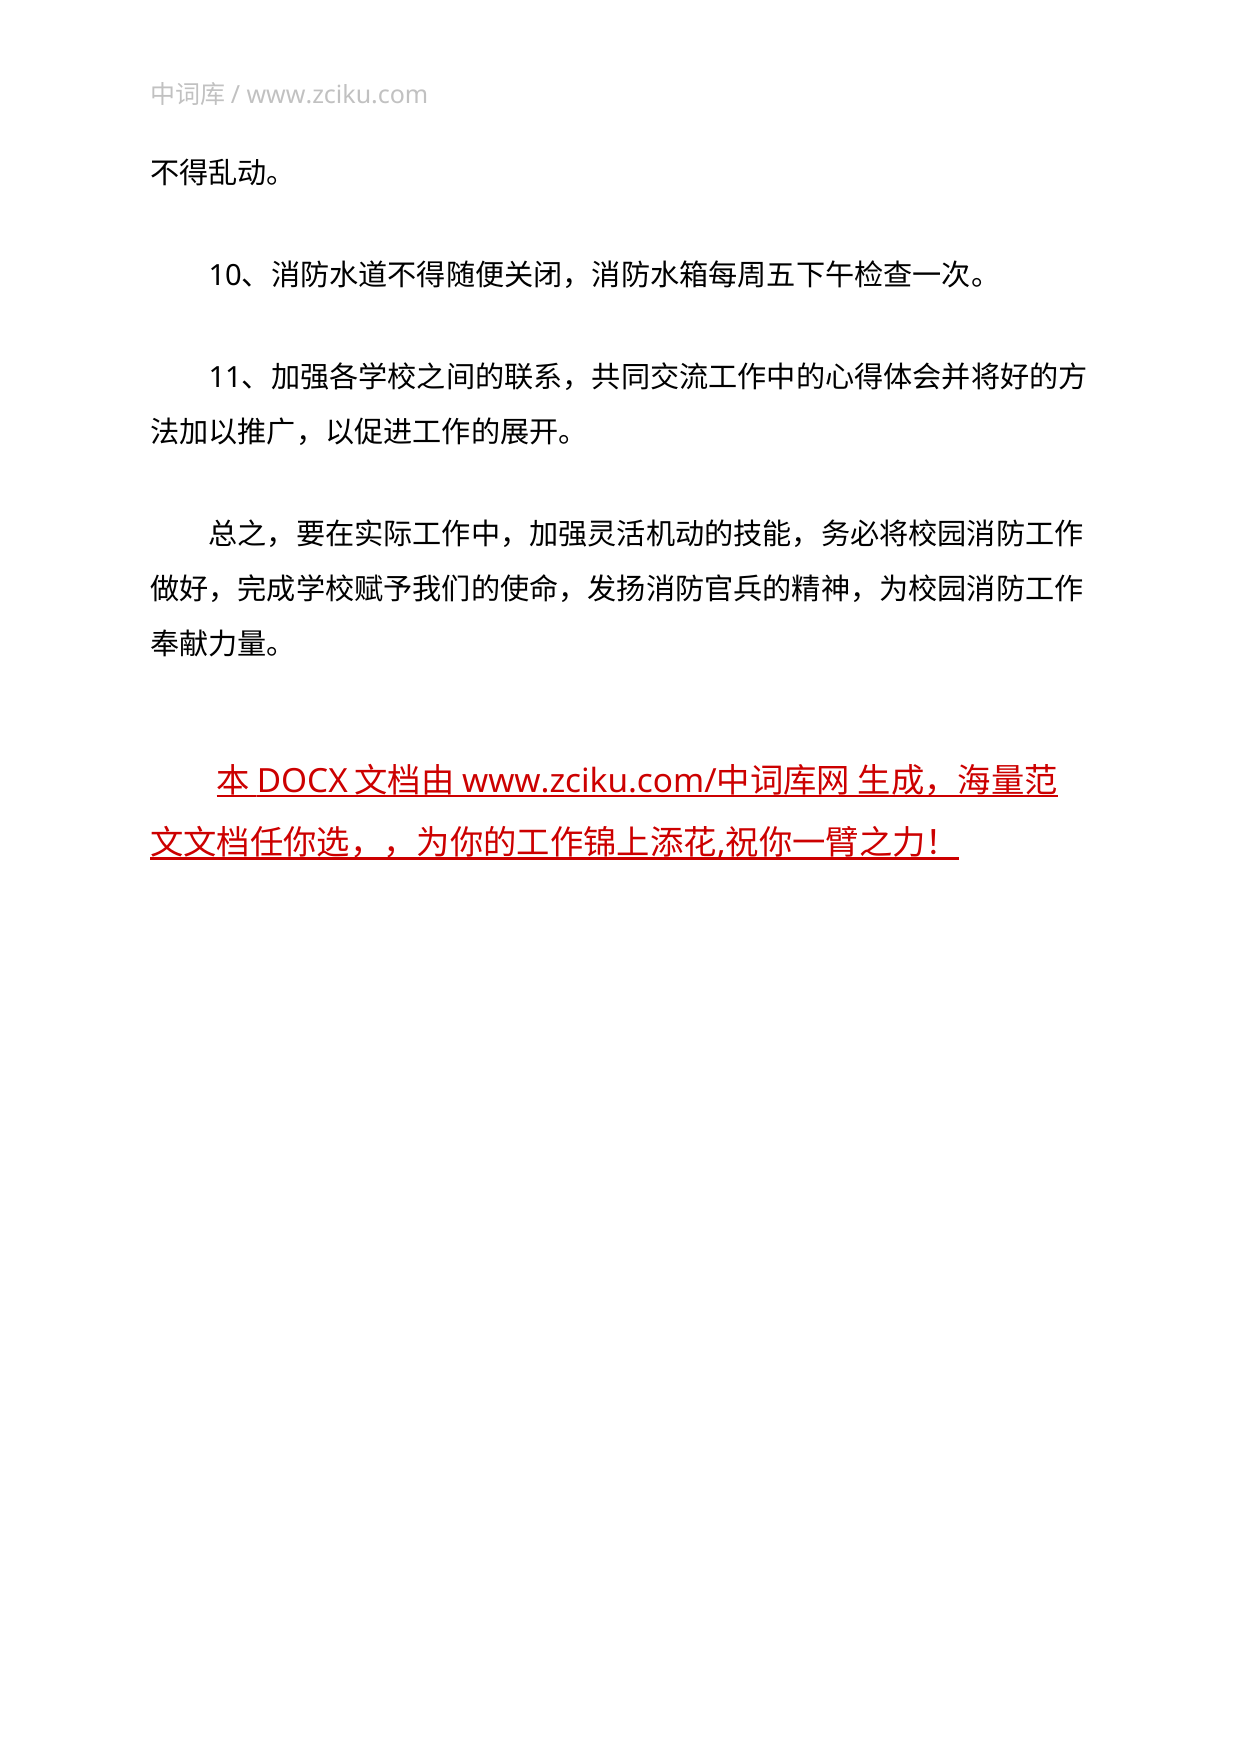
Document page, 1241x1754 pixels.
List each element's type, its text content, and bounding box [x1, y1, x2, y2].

text 本DOCX文档由 www.zciku.com/中词库网 生成，海量范文文档任你选，，为你的工作锦上添花,祝你一臂之力！ [150, 753, 1090, 864]
text 总之，要在实际工作中，加强灵活机动的技能，务必将校园消防工作做好，完成学校赋予我们的使命，发扬消防官兵的精神，为校园消防工作奉献力量。 [150, 511, 1090, 663]
text 11、加强各学校之间的联系，共同交流工作中的心得体会并将好的方法加以推广，以促进工作的展开。 [150, 354, 1090, 451]
text 10、消防水道不得随便关闭，消防水箱每周五下午检查一次。 [150, 252, 1090, 294]
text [150, 150, 1090, 192]
